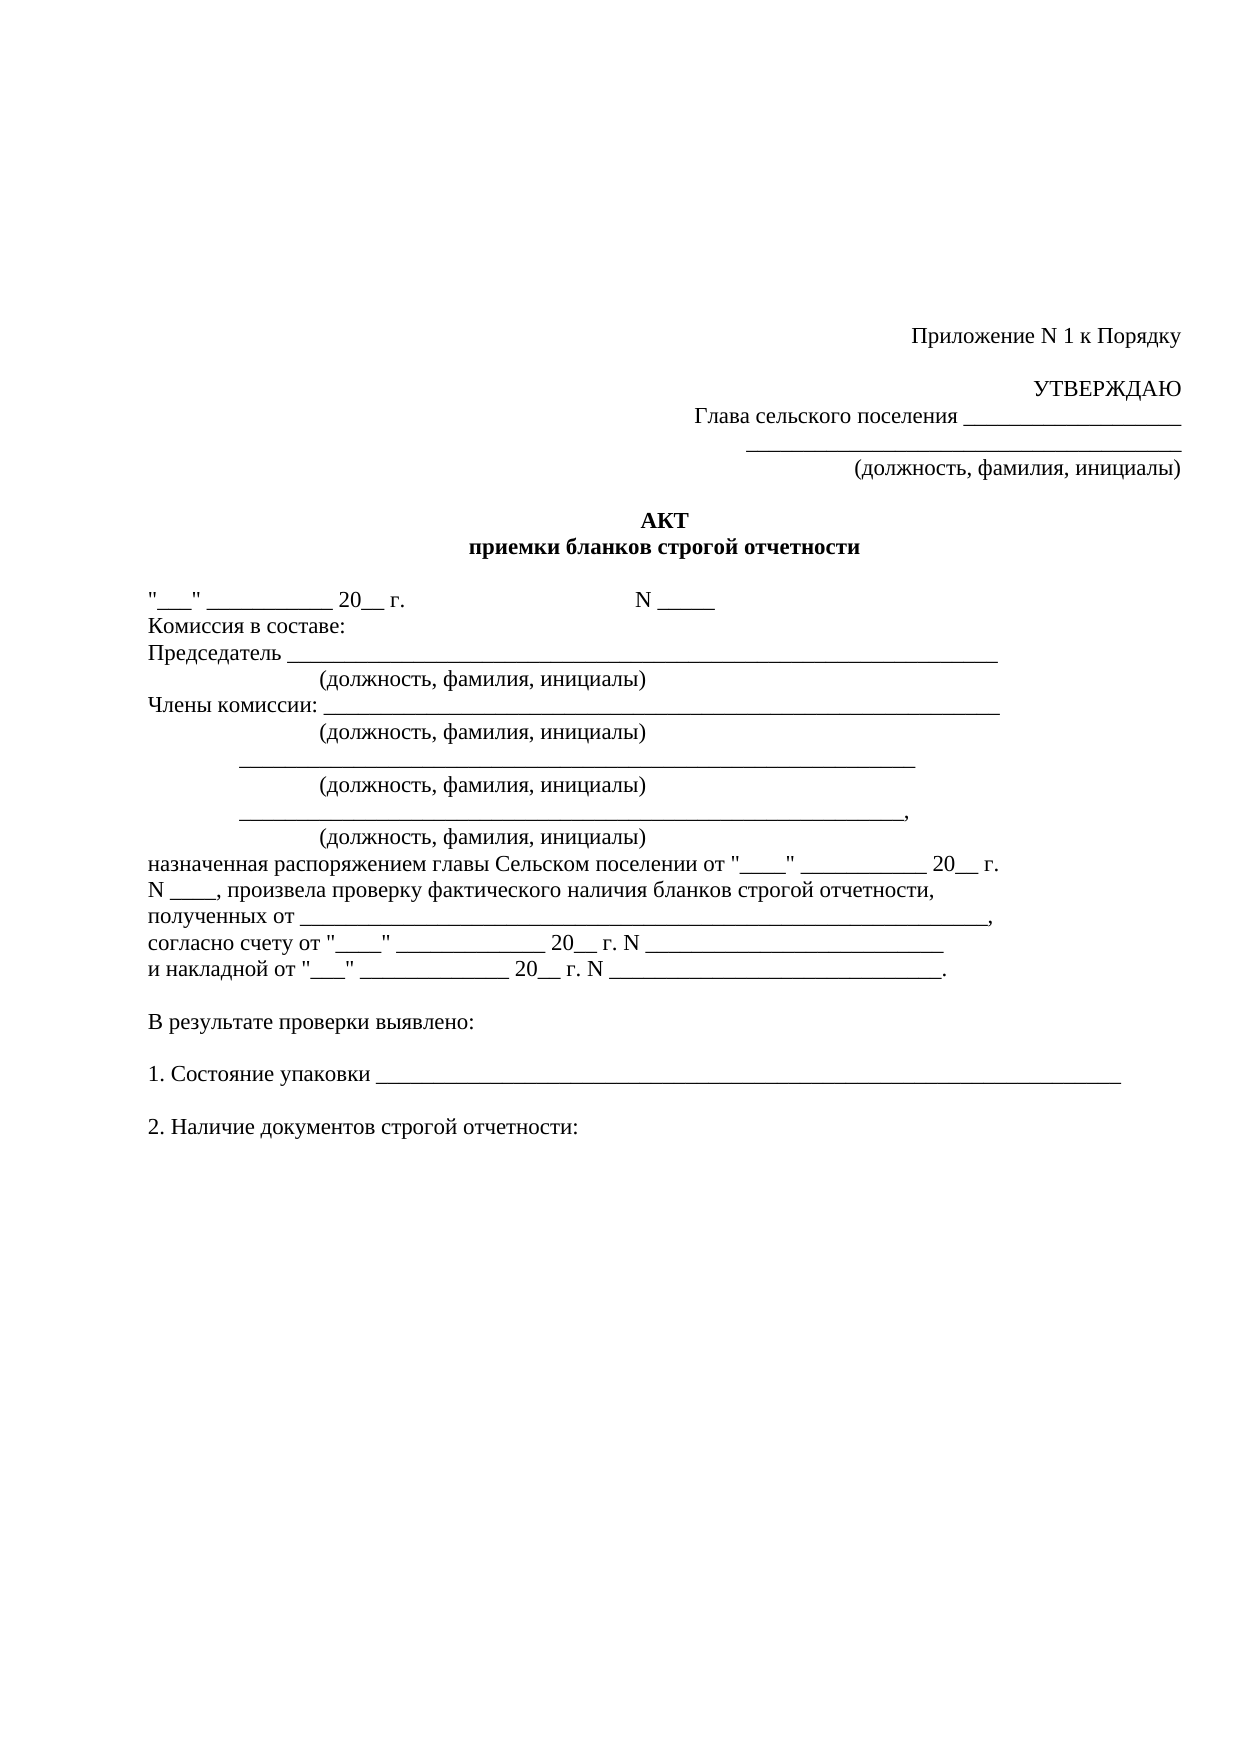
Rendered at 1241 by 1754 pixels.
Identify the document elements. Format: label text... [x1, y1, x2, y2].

text 1. Состояние упаковки _________________________________________________________________ [148, 1061, 1181, 1087]
text УТВЕРЖДАЮ [148, 375, 1181, 402]
text приемки бланков строгой отчетности [148, 533, 1181, 560]
text N ____, произвела проверку фактического наличия бланков строгой отчетности, [148, 876, 1181, 902]
text АКТ [148, 507, 1181, 533]
text Приложение N 1 к Порядку [148, 323, 1181, 349]
text (должность, фамилия, инициалы) [148, 718, 1181, 744]
text Глава сельского поселения ___________________ [148, 402, 1181, 428]
text Комиссия в составе: [148, 612, 1181, 639]
text назначенная распоряжением главы Сельском поселении от "____" ___________ 20__ г. [148, 850, 1181, 876]
text согласно счету от "____" _____________ 20__ г. N __________________________ [148, 929, 1181, 955]
text (должность, фамилия, инициалы) [148, 665, 1181, 692]
text (должность, фамилия, инициалы) [148, 823, 1181, 850]
text 2. Наличие документов строгой отчетности: [148, 1113, 1181, 1139]
text В результате проверки выявлено: [148, 1008, 1181, 1034]
table_header "___" ___________ 20__ г. [148, 586, 635, 612]
text __________________________________________________________, [148, 797, 1181, 823]
text и накладной от "___" _____________ 20__ г. N _____________________________. [148, 955, 1181, 981]
text полученных от ____________________________________________________________, [148, 902, 1181, 929]
text Председатель ______________________________________________________________ [148, 639, 1181, 665]
text ______________________________________ [148, 428, 1181, 454]
text ___________________________________________________________ [148, 744, 1181, 771]
text Члены комиссии: ___________________________________________________________ [148, 692, 1181, 718]
table_header N _____ [635, 586, 1122, 612]
text (должность, фамилия, инициалы) [148, 454, 1181, 481]
text (должность, фамилия, инициалы) [148, 771, 1181, 797]
